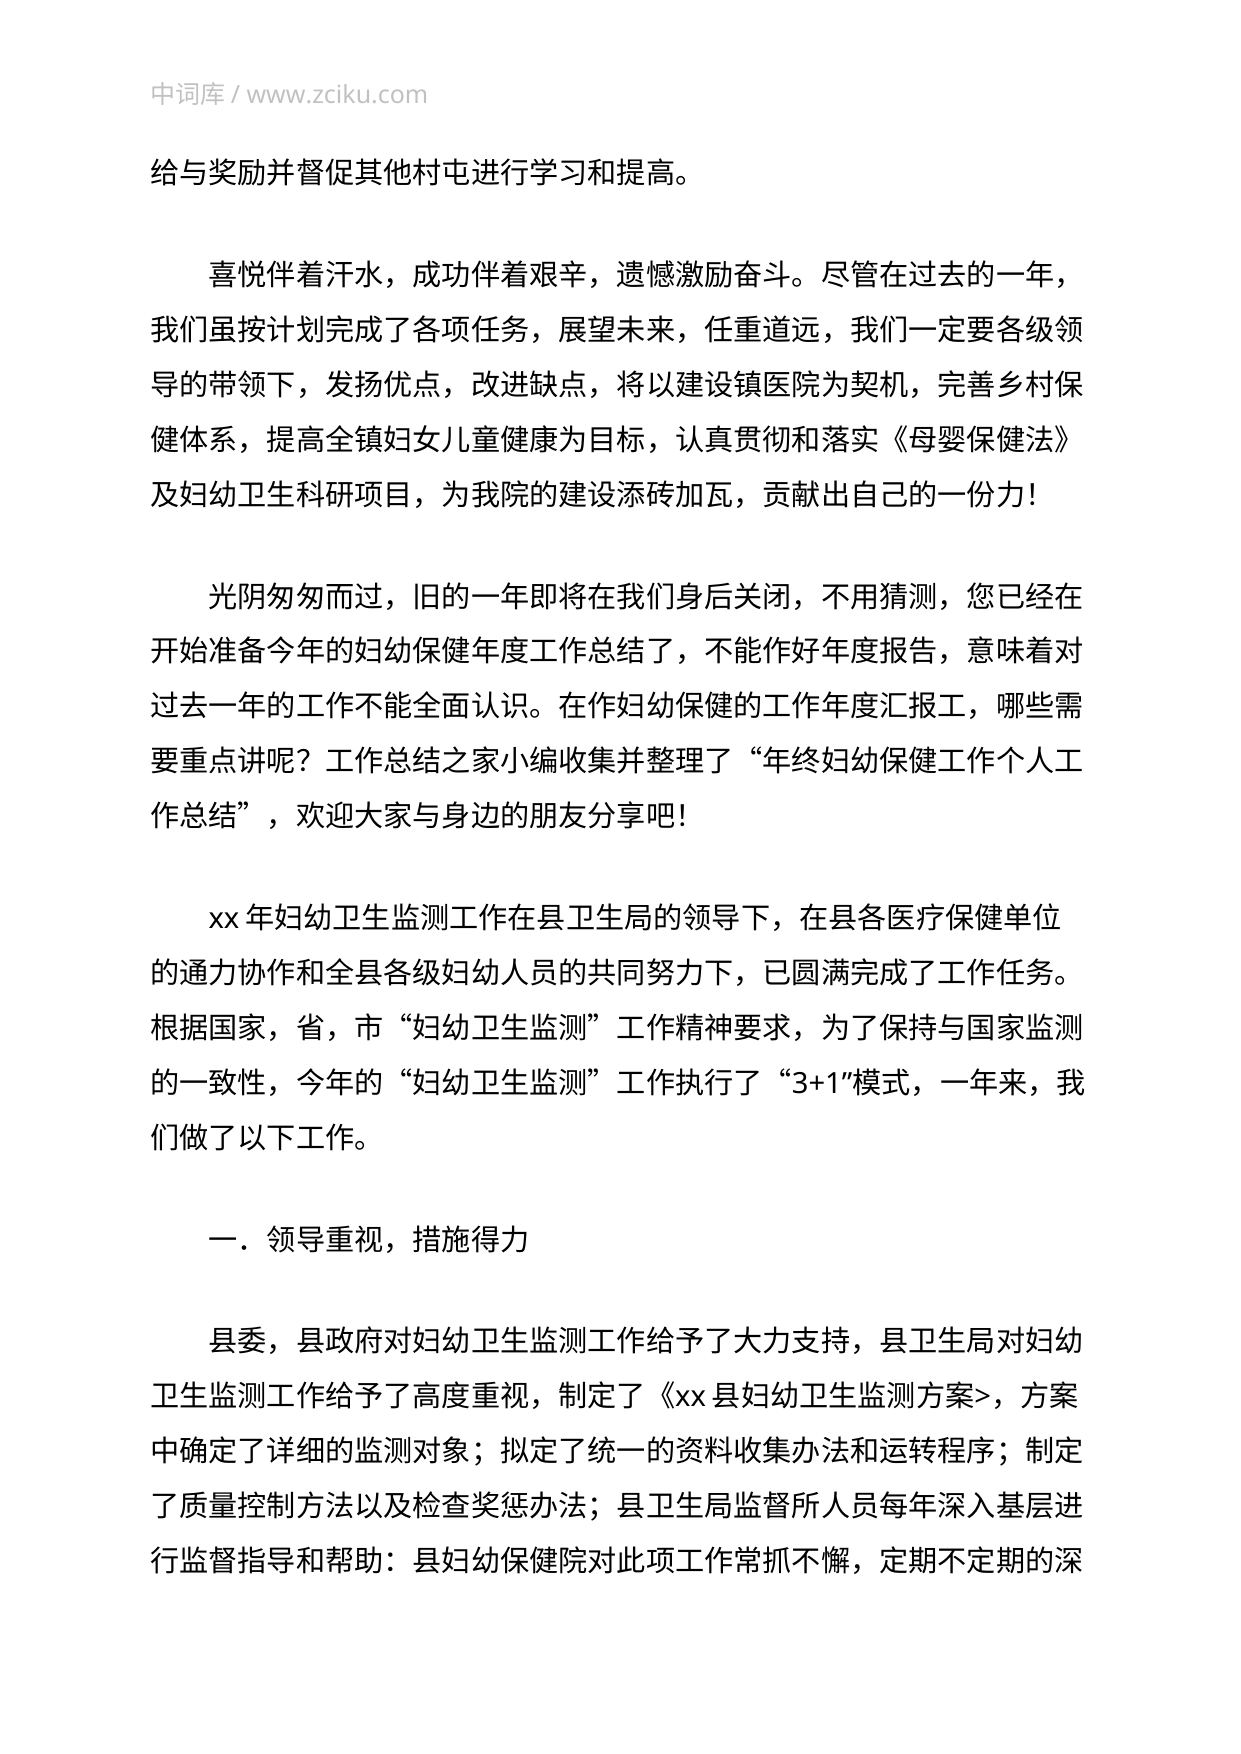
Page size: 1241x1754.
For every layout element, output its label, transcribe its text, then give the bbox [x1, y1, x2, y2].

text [150, 1318, 1090, 1580]
text 一．领导重视，措施得力 [150, 1216, 1090, 1258]
text xx年妇幼卫生监测工作在县卫生局的领导下，在县各医疗保健单位的通力协作和全县各级妇幼人员的共同努力下，已圆满完成了工作任务。根据国家，省，市“妇幼卫生监测”工作精神要求，为了保持与国家监测的一致性，今年的“妇幼卫生监测”工作执行了“3+1”模式，一年来，我们做了以下工作。 [150, 894, 1090, 1157]
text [150, 150, 1090, 192]
text 喜悦伴着汗水，成功伴着艰辛，遗憾激励奋斗。尽管在过去的一年，我们虽按计划完成了各项任务，展望未来，任重道远，我们一定要各级领导的带领下，发扬优点，改进缺点，将以建设镇医院为契机，完善乡村保健体系，提高全镇妇女儿童健康为目标，认真贯彻和落实《母婴保健法》及妇幼卫生科研项目，为我院的建设添砖加瓦，贡献出自己的一份力！ [150, 252, 1090, 514]
text 光阴匆匆而过，旧的一年即将在我们身后关闭，不用猜测，您已经在开始准备今年的妇幼保健年度工作总结了，不能作好年度报告，意味着对过去一年的工作不能全面认识。在作妇幼保健的工作年度汇报工，哪些需要重点讲呢？工作总结之家小编收集并整理了“年终妇幼保健工作个人工作总结”，欢迎大家与身边的朋友分享吧！ [150, 573, 1090, 835]
